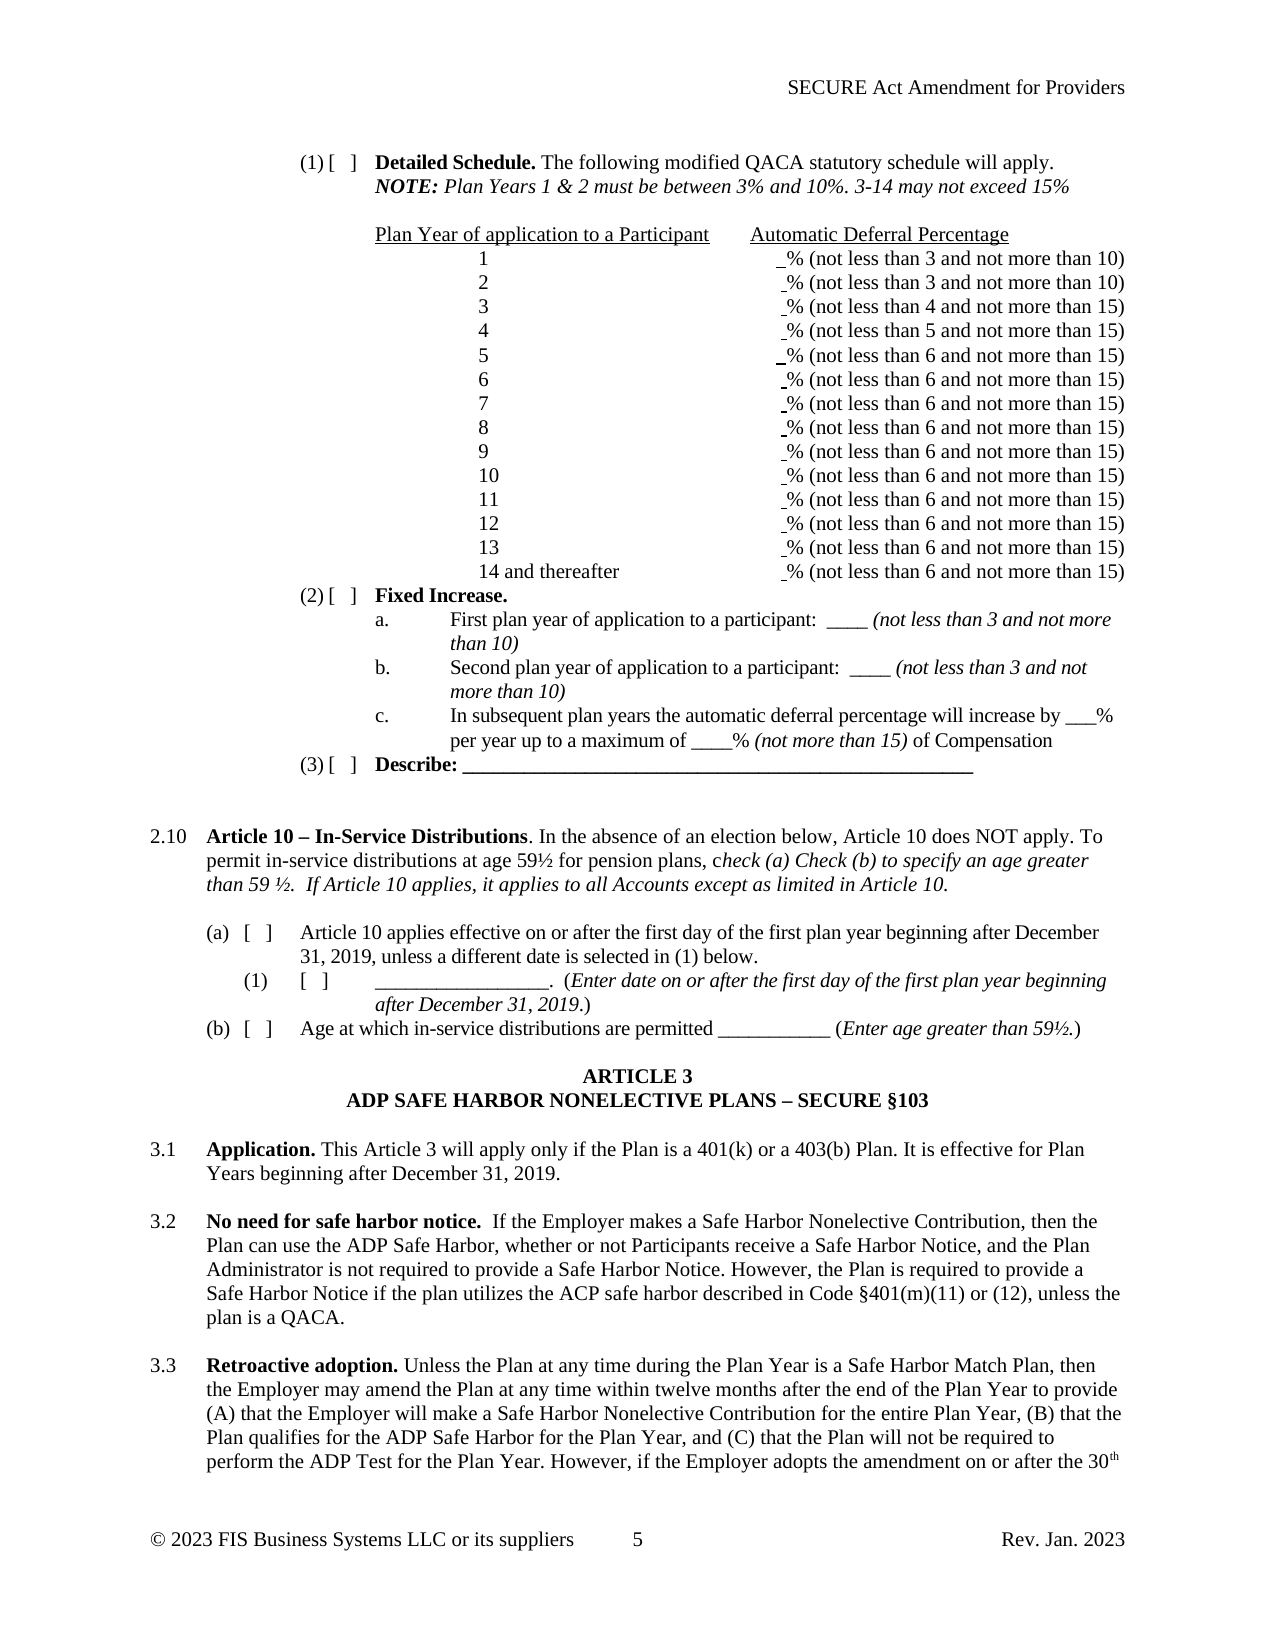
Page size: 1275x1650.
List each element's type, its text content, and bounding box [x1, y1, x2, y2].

text (a) [ ] Article 10 applies effective on or after the first day of the first plan year beginning after December 31, 2019, unless a different date is selected in (1) below. [206, 920, 1125, 968]
text 4 % (not less than 5 and not more than 15) [478, 318, 1125, 342]
text 1 % (not less than 3 and not more than 10) [478, 246, 1125, 270]
text 11 % (not less than 6 and not more than 15) [478, 487, 1125, 511]
text after December 31, 2019.) [206, 992, 1125, 1016]
text (2) [ ] Fixed Increase. [300, 583, 1125, 607]
text 2 % (not less than 3 and not more than 10) [478, 270, 1125, 294]
text 7 % (not less than 6 and not more than 15) [478, 391, 1125, 415]
text 2.10 Article 10 – In-Service Distributions. In the absence of an election below, Article 10 does NOT apply. To permit in-service distributions at age 59½ for pension plans, check (a) Check (b) to specify an age greater than 59 ½. If Article 10 applies, it applies to all Accounts except as limited in Article 10. [150, 824, 1125, 896]
text 8 % (not less than 6 and not more than 15) [478, 415, 1125, 439]
text (1) [ ] Detailed Schedule. The following modified QACA statutory schedule will apply. NOTE: Plan Years 1 & 2 must be between 3% and 10%. 3-14 may not exceed 15% [300, 150, 1125, 198]
text b. Second plan year of application to a participant: ____ (not less than 3 and not more than 10) [375, 655, 1125, 703]
text 3 % (not less than 4 and not more than 15) [478, 294, 1125, 318]
text 14 and thereafter % (not less than 6 and not more than 15) [478, 559, 1125, 583]
text (b) [ ] Age at which in-service distributions are permitted ___________ (Enter age greater than 59½.) [206, 1016, 1125, 1040]
text 9 % (not less than 6 and not more than 15) [478, 439, 1125, 463]
text c. In subsequent plan years the automatic deferral percentage will increase by ___% per year up to a maximum of ____% (not more than 15) of Compensation [375, 703, 1125, 752]
text 3.2 No need for safe harbor notice. If the Employer makes a Safe Harbor Nonelective Contribution, then the Plan can use the ADP Safe Harbor, whether or not Participants receive a Safe Harbor Notice, and the Plan Administrator is not required to provide a Safe Harbor Notice. However, the Plan is required to provide a Safe Harbor Notice if the plan utilizes the ACP safe harbor described in Code §401(m)(11) or (12), unless the plan is a QACA. [150, 1209, 1125, 1329]
text 12 % (not less than 6 and not more than 15) [478, 511, 1125, 535]
text ARTICLE 3 [150, 1064, 1125, 1088]
text a. First plan year of application to a participant: ____ (not less than 3 and not more than 10) [375, 607, 1125, 655]
text ADP SAFE HARBOR NONELECTIVE PLANS – SECURE §103 [150, 1088, 1125, 1112]
text 5 % (not less than 6 and not more than 15) [478, 342, 1125, 367]
text 13 % (not less than 6 and not more than 15) [478, 535, 1125, 559]
text 6 % (not less than 6 and not more than 15) [478, 367, 1125, 391]
text 10 % (not less than 6 and not more than 15) [478, 463, 1125, 487]
text (3) [ ] Describe: __________________________________________________ [300, 752, 1125, 776]
text (1) [ ] _________________. (Enter date on or after the first day of the first plan year beginning [206, 968, 1125, 992]
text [150, 1353, 1125, 1473]
text Plan Year of application to a Participant Automatic Deferral Percentage [375, 222, 1125, 246]
text 3.1 Application. This Article 3 will apply only if the Plan is a 401(k) or a 403(b) Plan. It is effective for Plan Years beginning after December 31, 2019. [150, 1137, 1125, 1185]
